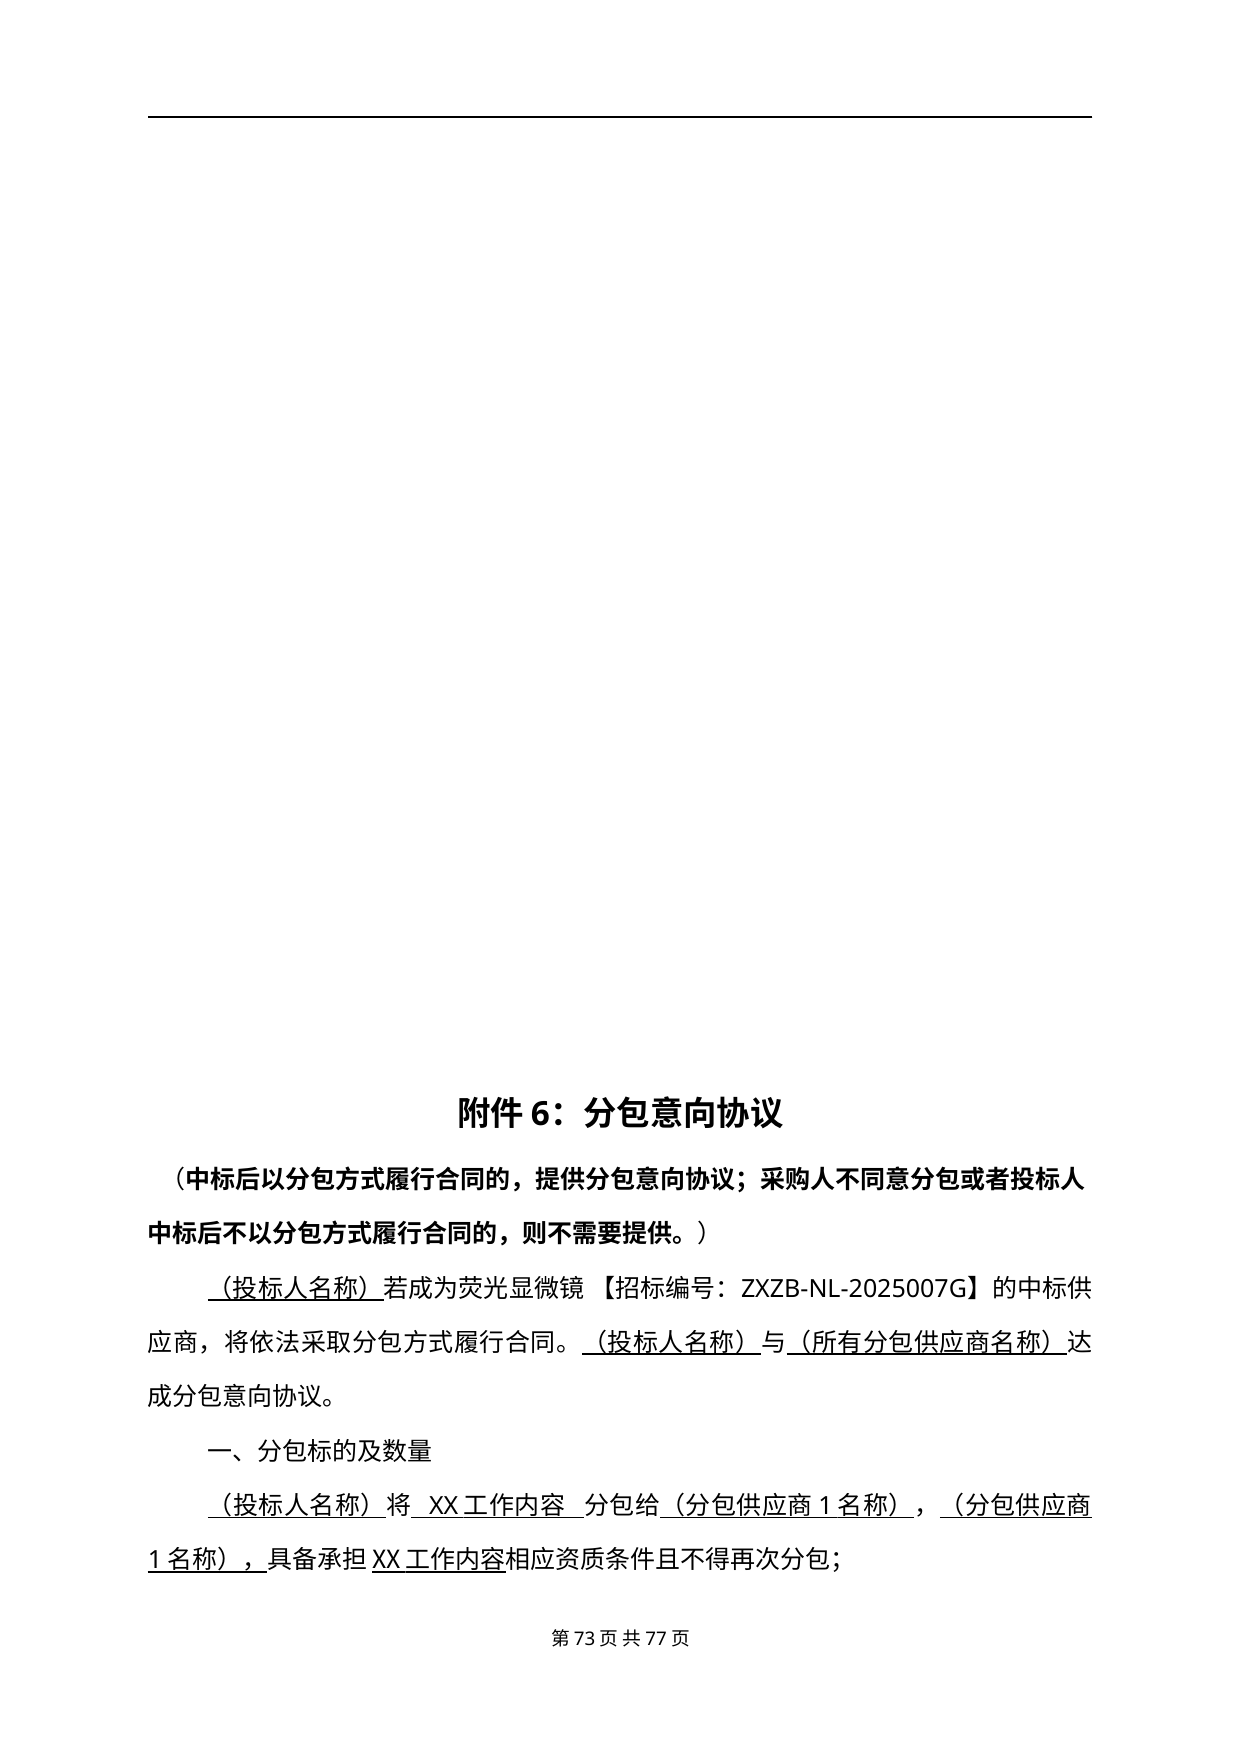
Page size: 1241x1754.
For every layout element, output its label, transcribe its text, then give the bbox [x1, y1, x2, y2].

text （投标人名称）若成为荧光显微镜 【招标编号：ZXZB-NL-2025007G】的中标供应商，将依法采取分包方式履行合同。（投标人名称）与（所有分包供应商名称）达成分包意向协议。 [148, 1268, 1092, 1413]
text （投标人名称）将 XX工作内容 分包给（分包供应商1名称），（分包供应商1名称），具备承担XX工作内容相应资质条件且不得再次分包； [148, 1486, 1092, 1576]
text （中标后以分包方式履行合同的，提供分包意向协议；采购人不同意分包或者投标人中标后不以分包方式履行合同的，则不需要提供。） [148, 1159, 1092, 1250]
text 附件6：分包意向协议 [148, 1087, 1092, 1135]
text 一、分包标的及数量 [148, 1431, 1092, 1467]
